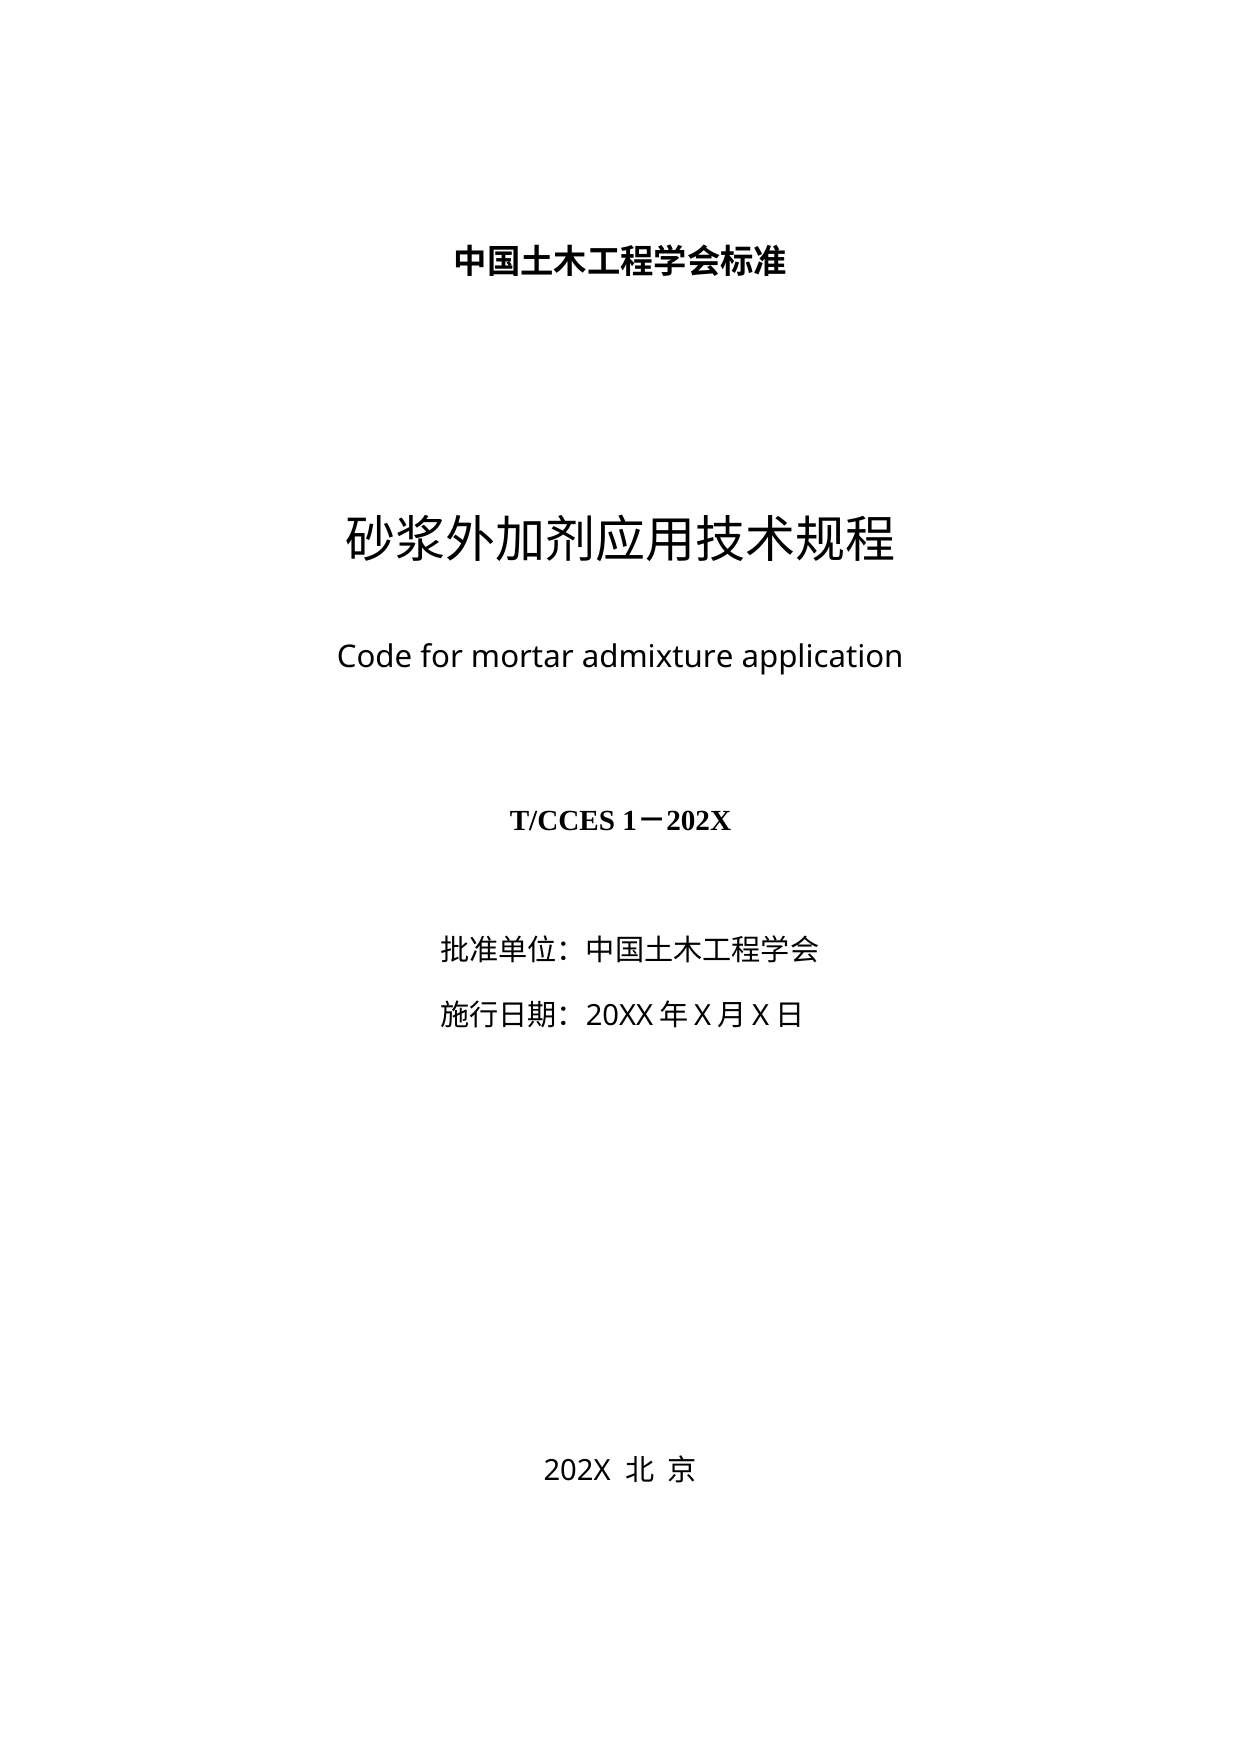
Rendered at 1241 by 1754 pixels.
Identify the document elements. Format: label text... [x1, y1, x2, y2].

text 中国土木工程学会标准 [177, 227, 1063, 292]
text 批准单位：中国土木工程学会 [177, 916, 1063, 981]
text 砂浆外加剂应用技术规程 [177, 487, 1063, 584]
text Code for mortar admixture application [177, 623, 1063, 688]
text 施行日期：20XX年X月X日 [177, 981, 1063, 1046]
text T/CCES 1－202X [177, 786, 1063, 851]
text 202X 北 京 [177, 1436, 1063, 1501]
